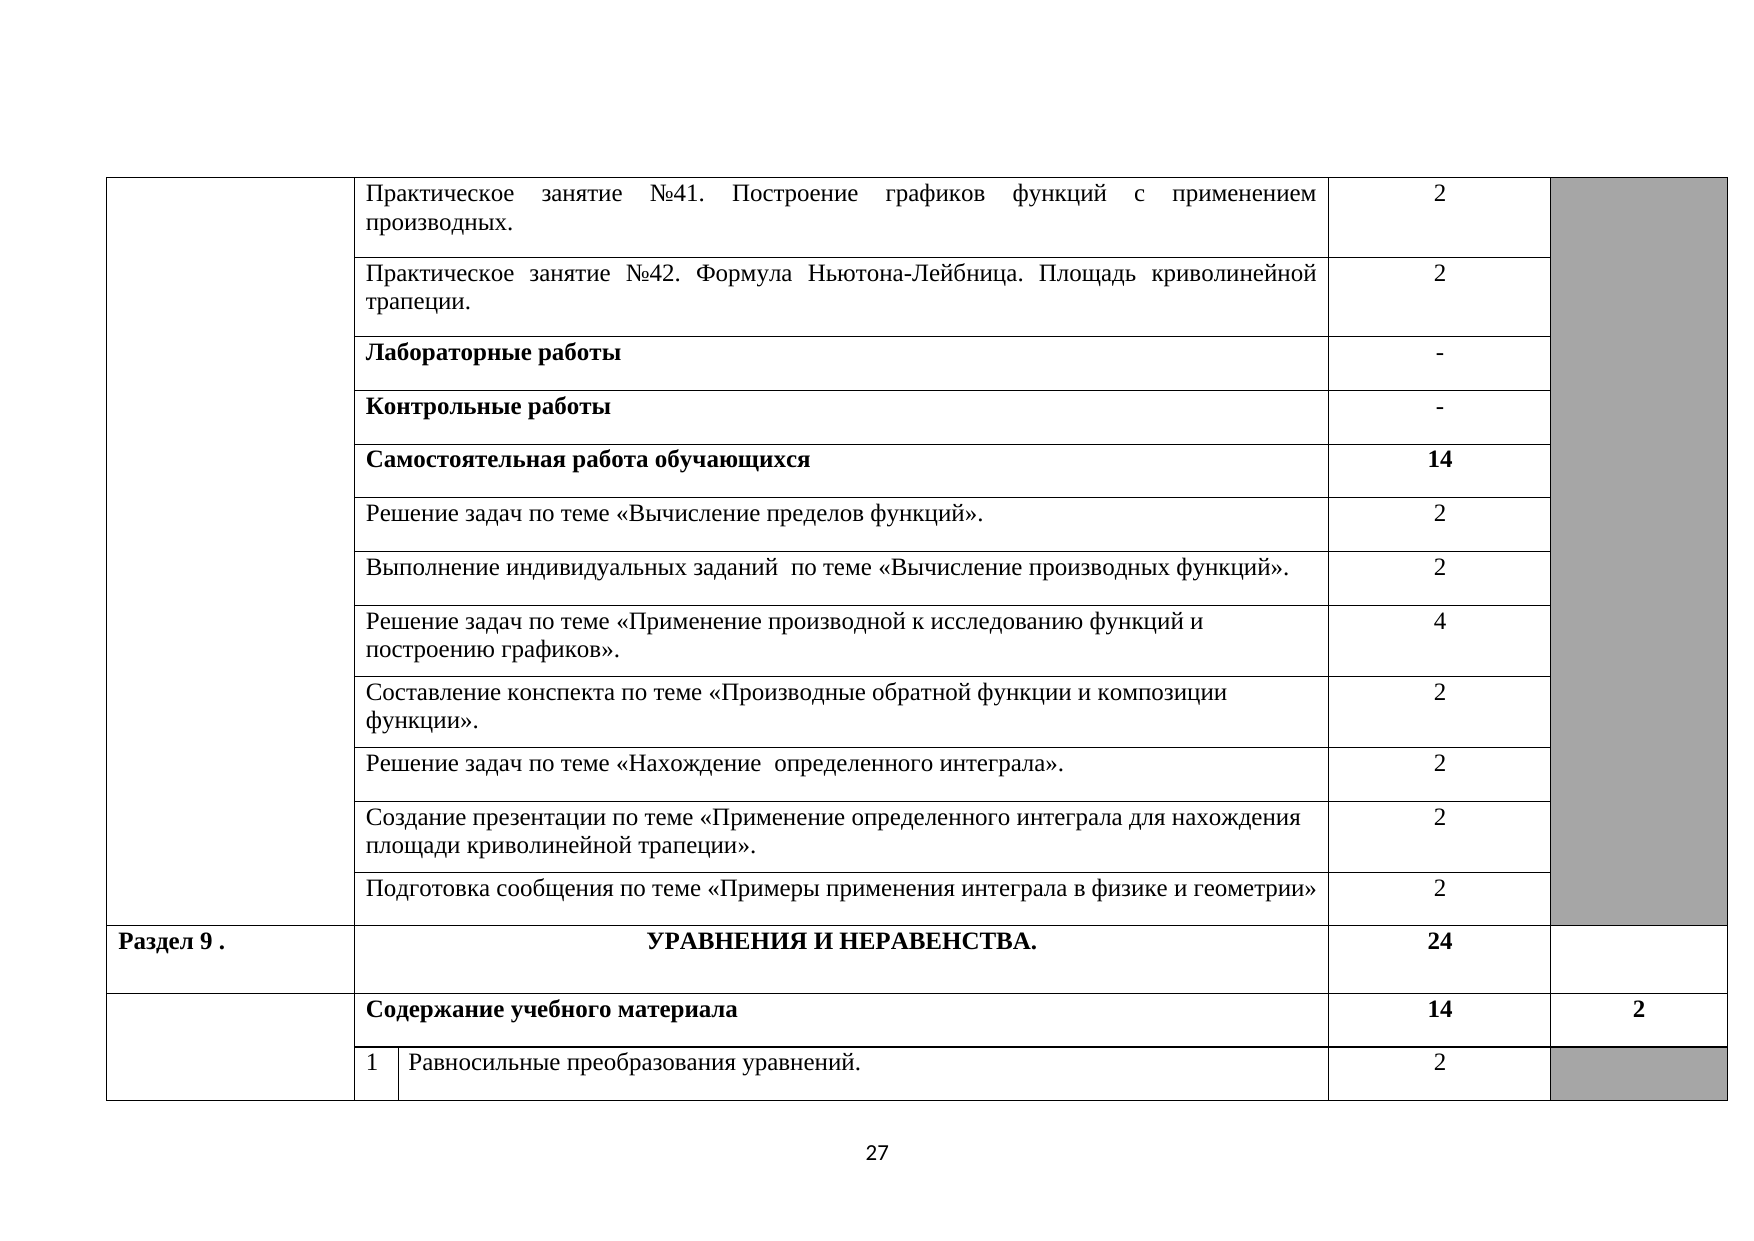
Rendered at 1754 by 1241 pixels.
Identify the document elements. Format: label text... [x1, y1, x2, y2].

table_cell 4 [1329, 606, 1550, 676]
table_cell 2 [1329, 178, 1550, 257]
table_cell 14 [1329, 994, 1550, 1046]
table_cell Содержание учебного материала [355, 994, 1328, 1046]
table_cell [107, 994, 354, 1100]
table_cell Выполнение индивидуальных заданий по теме «Вычисление производных функций». [355, 552, 1328, 605]
table_cell 2 [1329, 1048, 1550, 1100]
table_cell Составление конспекта по теме «Производные обратной функции и композиции функции». [355, 677, 1328, 747]
table_cell Самостоятельная работа обучающихся [355, 445, 1328, 497]
table_cell Практическое занятие №42. Формула Ньютона-Лейбница. Площадь криволинейной трапеции. [355, 258, 1328, 336]
table_cell 2 [1329, 748, 1550, 801]
table_cell - [1329, 391, 1550, 443]
table_cell [1551, 926, 1727, 993]
table_cell 2 [1551, 994, 1727, 1046]
table_cell Решение задач по теме «Вычисление пределов функций». [355, 498, 1328, 551]
table_cell 2 [1329, 552, 1550, 605]
table_cell [1551, 1048, 1727, 1100]
table_cell 14 [1329, 445, 1550, 497]
table_cell Решение задач по теме «Нахождение определенного интеграла». [355, 748, 1328, 801]
table_cell УРАВНЕНИЯ И НЕРАВЕНСТВА. [355, 926, 1328, 993]
table_cell - [1329, 337, 1550, 390]
table_cell 2 [1329, 802, 1550, 872]
table_cell 2 [1329, 498, 1550, 551]
table_cell Равносильные преобразования уравнений. [399, 1048, 1328, 1100]
table_cell Контрольные работы [355, 391, 1328, 443]
table_cell 2 [1329, 873, 1550, 925]
table_cell Лабораторные работы [355, 337, 1328, 390]
table_cell Раздел 9 . [107, 926, 354, 993]
table_cell Подготовка сообщения по теме «Примеры применения интеграла в физике и геометрии» [355, 873, 1328, 925]
table_cell 24 [1329, 926, 1550, 993]
table_cell Создание презентации по теме «Применение определенного интеграла для нахождения площади криволинейной трапеции». [355, 802, 1328, 872]
table_cell Практическое занятие №41. Построение графиков функций с применением производных. [355, 178, 1328, 257]
table_cell 1 [355, 1048, 398, 1100]
table_cell Решение задач по теме «Применение производной к исследованию функций и построению графиков». [355, 606, 1328, 676]
table_cell 2 [1329, 677, 1550, 747]
table_cell 2 [1329, 258, 1550, 336]
